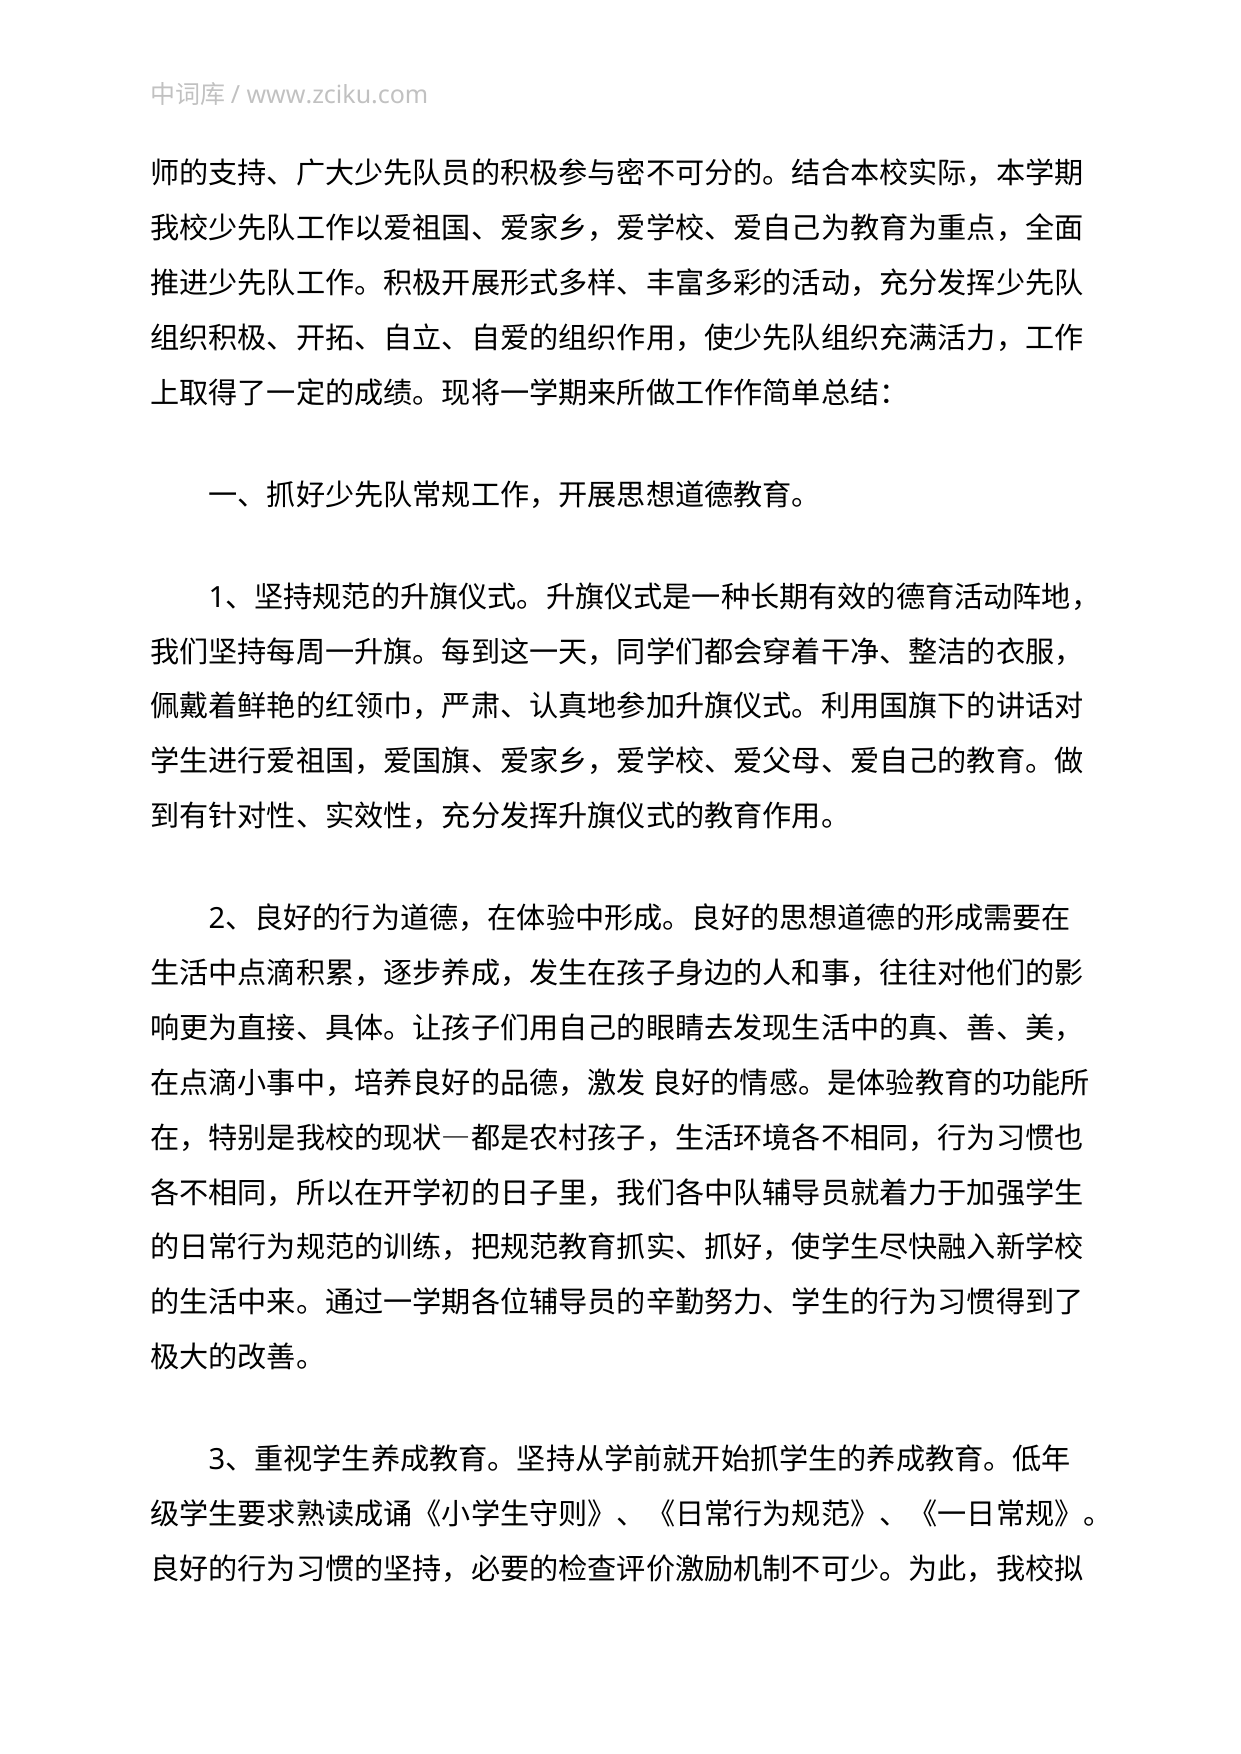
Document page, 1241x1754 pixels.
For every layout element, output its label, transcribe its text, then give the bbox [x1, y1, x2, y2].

text 1、坚持规范的升旗仪式。升旗仪式是一种长期有效的德育活动阵地，我们坚持每周一升旗。每到这一天，同学们都会穿着干净、整洁的衣服，佩戴着鲜艳的红领巾，严肃、认真地参加升旗仪式。利用国旗下的讲话对学生进行爱祖国，爱国旗、爱家乡，爱学校、爱父母、爱自己的教育。做到有针对性、实效性，充分发挥升旗仪式的教育作用。 [150, 573, 1090, 835]
text 2、良好的行为道德，在体验中形成。良好的思想道德的形成需要在生活中点滴积累，逐步养成，发生在孩子身边的人和事，往往对他们的影响更为直接、具体。让孩子们用自己的眼睛去发现生活中的真、善、美，在点滴小事中，培养良好的品德，激发 良好的情感。是体验教育的功能所在，特别是我校的现状—都是农村孩子，生活环境各不相同，行为习惯也各不相同，所以在开学初的日子里，我们各中队辅导员就着力于加强学生的日常行为规范的训练，把规范教育抓实、抓好，使学生尽快融入新学校的生活中来。通过一学期各位辅导员的辛勤努力、学生的行为习惯得到了极大的改善。 [150, 894, 1090, 1376]
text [150, 150, 1090, 412]
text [150, 1436, 1090, 1588]
text 一、抓好少先队常规工作，开展思想道德教育。 [150, 471, 1090, 514]
